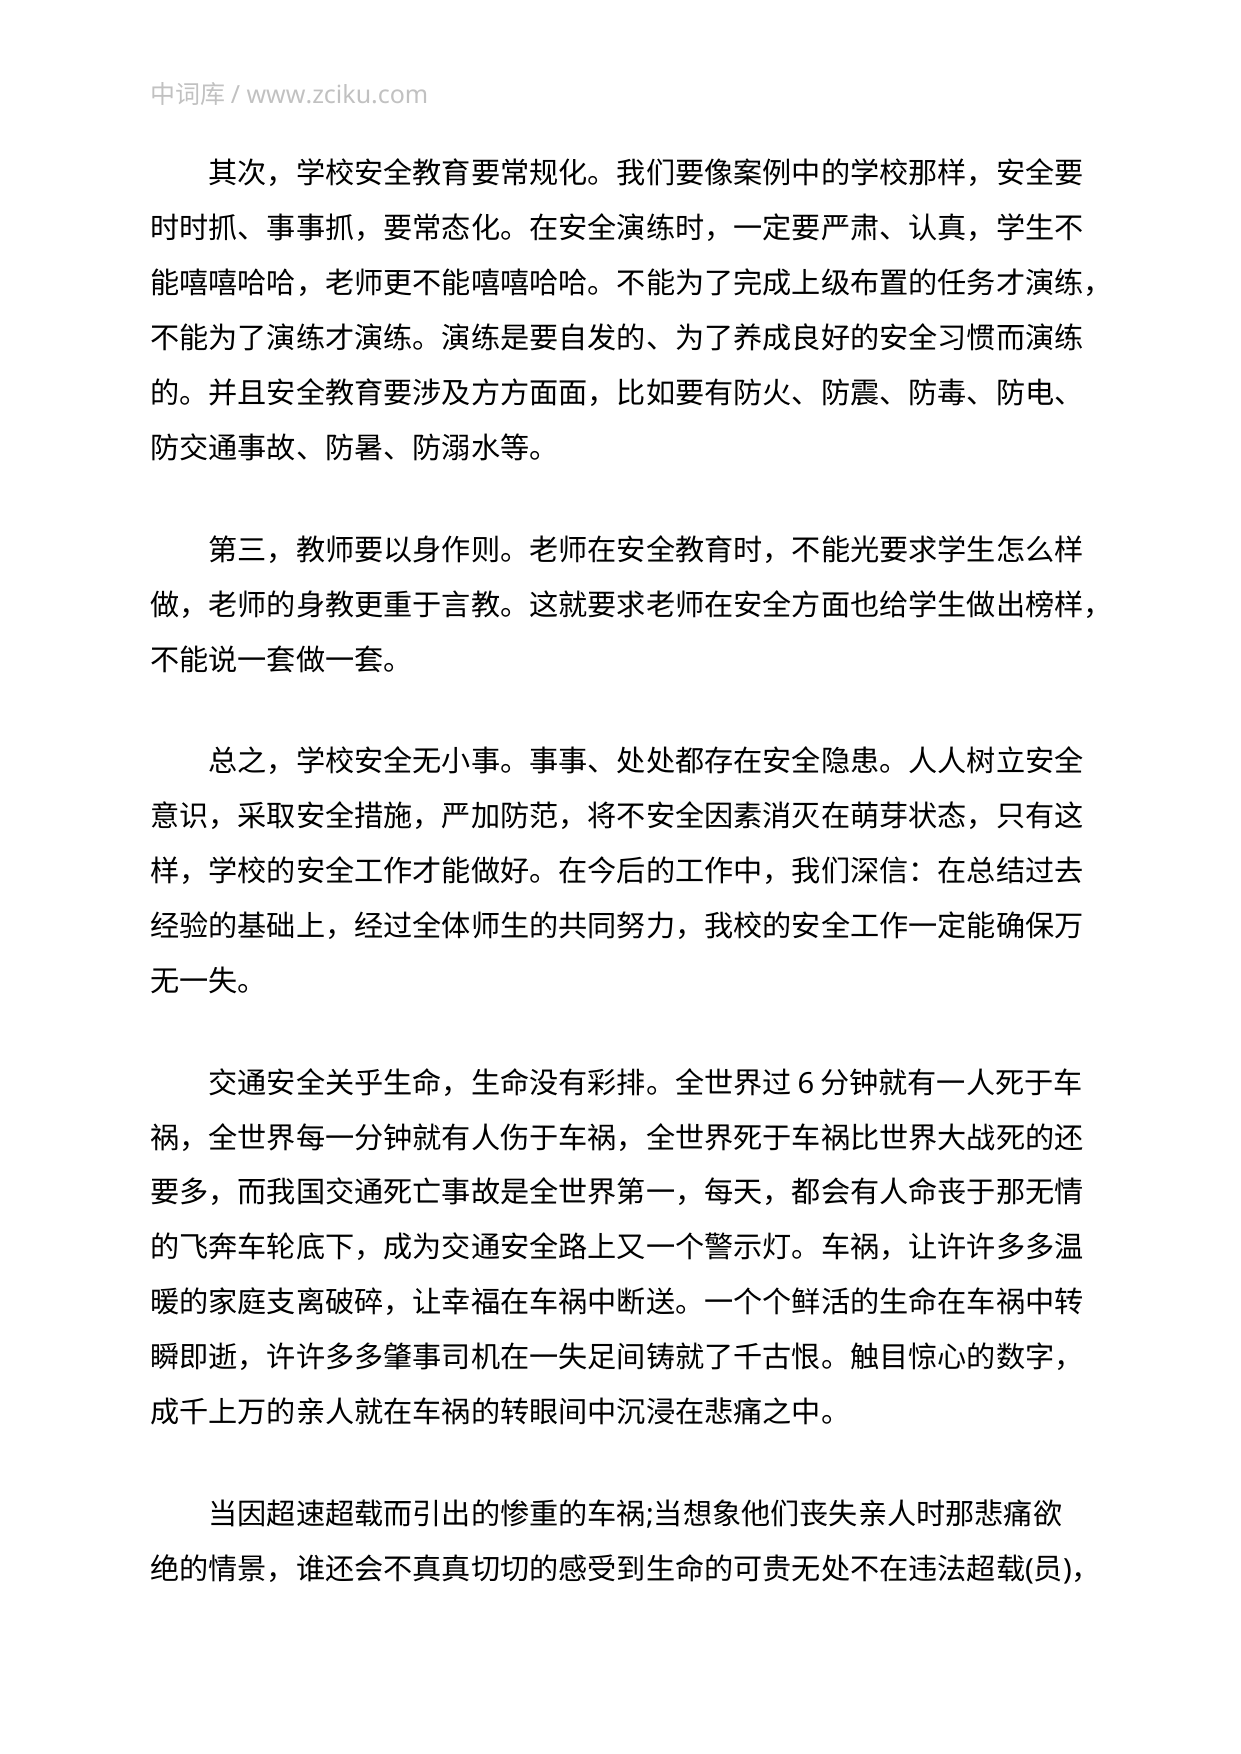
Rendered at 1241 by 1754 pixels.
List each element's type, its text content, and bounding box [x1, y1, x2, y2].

text 交通安全关乎生命，生命没有彩排。全世界过6分钟就有一人死于车祸，全世界每一分钟就有人伤于车祸，全世界死于车祸比世界大战死的还要多，而我国交通死亡事故是全世界第一，每天，都会有人命丧于那无情的飞奔车轮底下，成为交通安全路上又一个警示灯。车祸，让许许多多温暖的家庭支离破碎，让幸福在车祸中断送。一个个鲜活的生命在车祸中转瞬即逝，许许多多肇事司机在一失足间铸就了千古恨。触目惊心的数字，成千上万的亲人就在车祸的转眼间中沉浸在悲痛之中。 [150, 1059, 1090, 1431]
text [150, 1490, 1090, 1588]
text 第三，教师要以身作则。老师在安全教育时，不能光要求学生怎么样做，老师的身教更重于言教。这就要求老师在安全方面也给学生做出榜样，不能说一套做一套。 [150, 526, 1090, 678]
text 总之，学校安全无小事。事事、处处都存在安全隐患。人人树立安全意识，采取安全措施，严加防范，将不安全因素消灭在萌芽状态，只有这样，学校的安全工作才能做好。在今后的工作中，我们深信：在总结过去经验的基础上，经过全体师生的共同努力，我校的安全工作一定能确保万无一失。 [150, 738, 1090, 1000]
text 其次，学校安全教育要常规化。我们要像案例中的学校那样，安全要时时抓、事事抓，要常态化。在安全演练时，一定要严肃、认真，学生不能嘻嘻哈哈，老师更不能嘻嘻哈哈。不能为了完成上级布置的任务才演练，不能为了演练才演练。演练是要自发的、为了养成良好的安全习惯而演练的。并且安全教育要涉及方方面面，比如要有防火、防震、防毒、防电、防交通事故、防暑、防溺水等。 [150, 150, 1090, 467]
